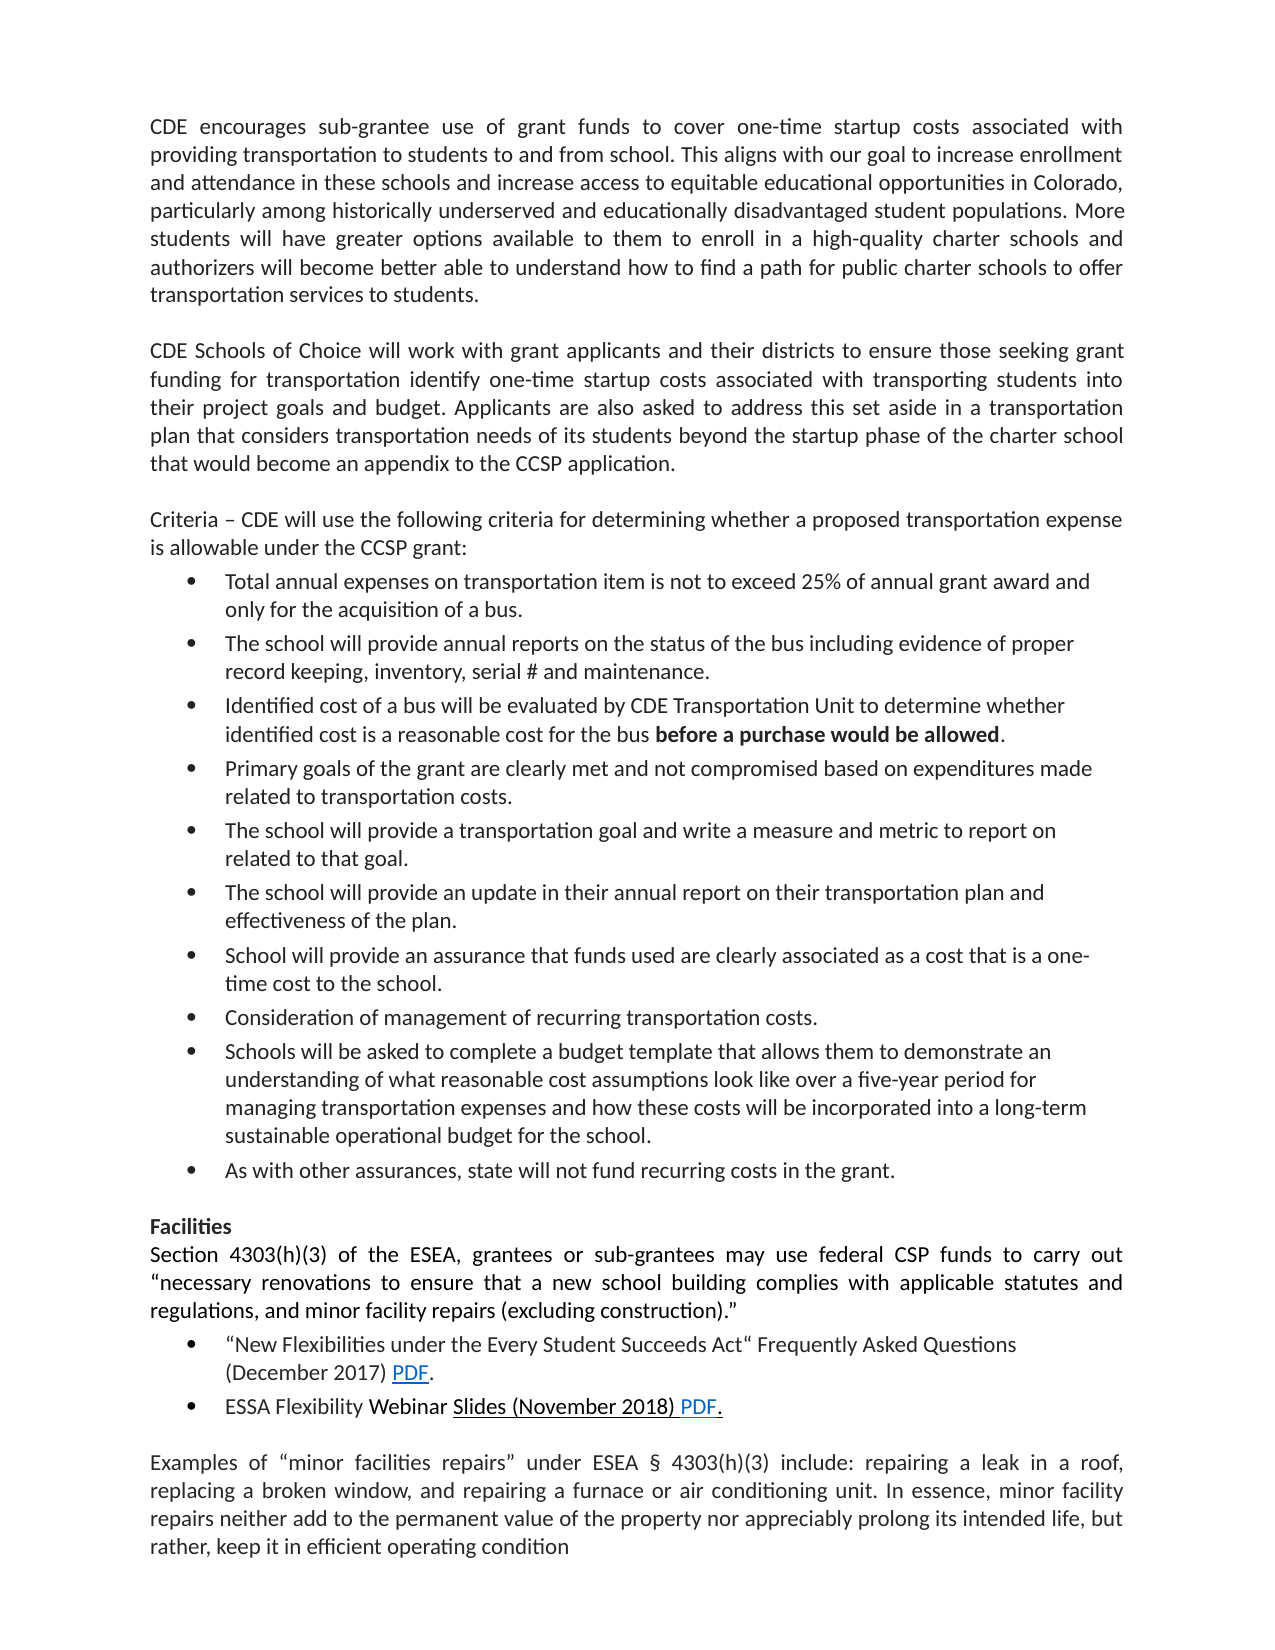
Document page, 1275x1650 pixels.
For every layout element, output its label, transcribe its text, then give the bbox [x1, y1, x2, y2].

list The school will provide a transportation goal and write a measure and metric to report on related to that goal. [187, 816, 1125, 872]
list School will provide an assurance that funds used are clearly associated as a cost that is a one-time cost to the school. [187, 941, 1125, 997]
text Criteria – CDE will use the following criteria for determining whether a proposed transportation expense is allowable under the CCSP grant: [150, 505, 1125, 561]
subtitle Facilities [150, 1212, 1125, 1240]
list Primary goals of the grant are clearly met and not compromised based on expenditures made related to transportation costs. [187, 754, 1125, 810]
list The school will provide annual reports on the status of the bus including evidence of proper record keeping, inventory, serial # and maintenance. [187, 629, 1125, 685]
list Consideration of management of recurring transportation costs. [187, 1003, 1125, 1031]
list Total annual expenses on transportation item is not to exceed 25% of annual grant award and only for the acquisition of a bus. [187, 567, 1125, 623]
list As with other assurances, state will not fund recurring costs in the grant. [187, 1156, 1125, 1184]
list ESSA Flexibility Webinar Slides (November 2018) PDF. [187, 1392, 1125, 1420]
text CDE encourages sub-grantee use of grant funds to cover one-time startup costs associated with providing transportation to students to and from school. This aligns with our goal to increase enrollment and attendance in these schools and increase access to equitable educational opportunities in Colorado, particularly among historically underserved and educationally disadvantaged student populations. More students will have greater options available to them to enroll in a high-quality charter schools and authorizers will become better able to understand how to find a path for public charter schools to offer transportation services to students. [150, 112, 1125, 309]
text Section 4303(h)(3) of the ESEA, grantees or sub-grantees may use federal CSP funds to carry out “necessary renovations to ensure that a new school building complies with applicable statutes and regulations, and minor facility repairs (excluding construction).” [150, 1240, 1125, 1324]
list Schools will be asked to complete a budget template that allows them to demonstrate an understanding of what reasonable cost assumptions look like over a five-year period for managing transportation expenses and how these costs will be incorporated into a long-term sustainable operational budget for the school. [187, 1037, 1125, 1149]
list The school will provide an update in their annual report on their transportation plan and effectiveness of the plan. [187, 878, 1125, 934]
list “New Flexibilities under the Every Student Succeeds Act“ Frequently Asked Questions (December 2017) PDF. [187, 1330, 1125, 1386]
text Examples of “minor facilities repairs” under ESEA § 4303(h)(3) include: repairing a leak in a roof, replacing a broken window, and repairing a furnace or air conditioning unit. In essence, minor facility repairs neither add to the permanent value of the property nor appreciably prolong its intended life, but rather, keep it in efficient operating condition [150, 1448, 1125, 1561]
list Identified cost of a bus will be evaluated by CDE Transportation Unit to determine whether identified cost is a reasonable cost for the bus before a purchase would be allowed. [187, 692, 1125, 748]
text CDE Schools of Choice will work with grant applicants and their districts to ensure those seeking grant funding for transportation identify one-time startup costs associated with transporting students into their project goals and budget. Applicants are also asked to address this set aside in a transportation plan that considers transportation needs of its students beyond the startup phase of the charter school that would become an appendix to the CCSP application. [150, 337, 1125, 477]
